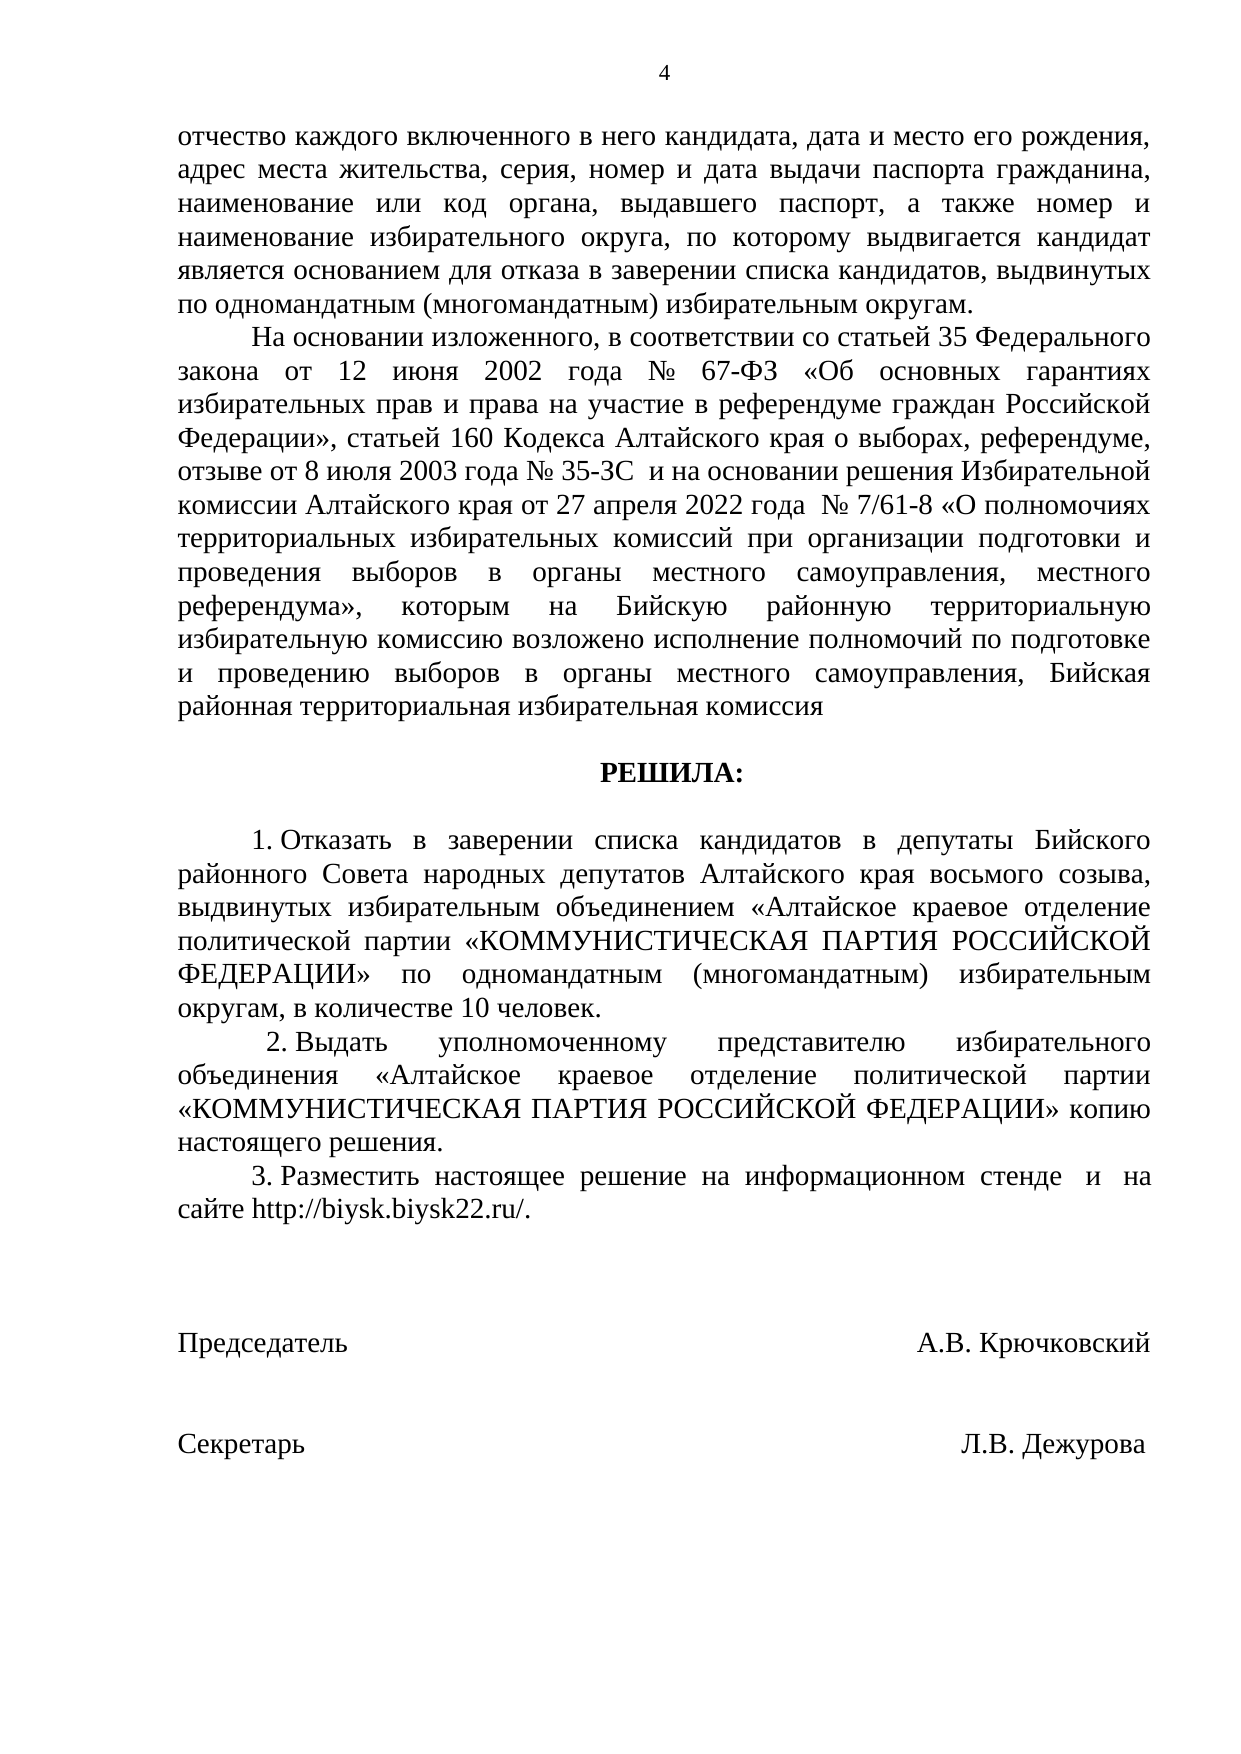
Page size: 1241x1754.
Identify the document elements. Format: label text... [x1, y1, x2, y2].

text 2. Выдать уполномоченному представителю избирательного объединения «Алтайское краевое отделение политической партии «КОММУНИСТИЧЕСКАЯ ПАРТИЯ РОССИЙСКОЙ ФЕДЕРАЦИИ» копию настоящего решения. [177, 1024, 1152, 1158]
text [177, 118, 1152, 319]
text 1. Отказать в заверении списка кандидатов в депутаты Бийского районного Совета народных депутатов Алтайского края восьмого созыва, выдвинутых избирательным объединением «Алтайское краевое отделение политической партии «КОММУНИСТИЧЕСКАЯ ПАРТИЯ РОССИЙСКОЙ ФЕДЕРАЦИИ» по одномандатным (многомандатным) избирательным округам, в количестве 10 человек. [177, 822, 1152, 1024]
table_header РЕШИЛА: [177, 755, 1167, 789]
text Председатель А.В. Крючковский [177, 1326, 1152, 1359]
text 3. Разместить настоящее решение на информационном стенде и на сайте http://biysk.biysk22.ru/. [177, 1158, 1152, 1225]
text На основании изложенного, в соответствии со статьей 35 Федерального закона от 12 июня 2002 года № 67-ФЗ «Об основных гарантиях избирательных прав и права на участие в референдуме граждан Российской Федерации», статьей 160 Кодекса Алтайского края о выборах, референдуме, отзыве от 8 июля 2003 года № 35-ЗС и на основании решения Избирательной комиссии Алтайского края от 27 апреля 2022 года № 7/61-8 «О полномочиях территориальных избирательных комиссий при организации подготовки и проведения выборов в органы местного самоуправления, местного референдума», которым на Бийскую районную территориальную избирательную комиссию возложено исполнение полномочий по подготовке и проведению выборов в органы местного самоуправления, Бийская районная территориальная избирательная комиссия [177, 319, 1152, 722]
text Секретарь Л.В. Дежурова [177, 1426, 1152, 1460]
